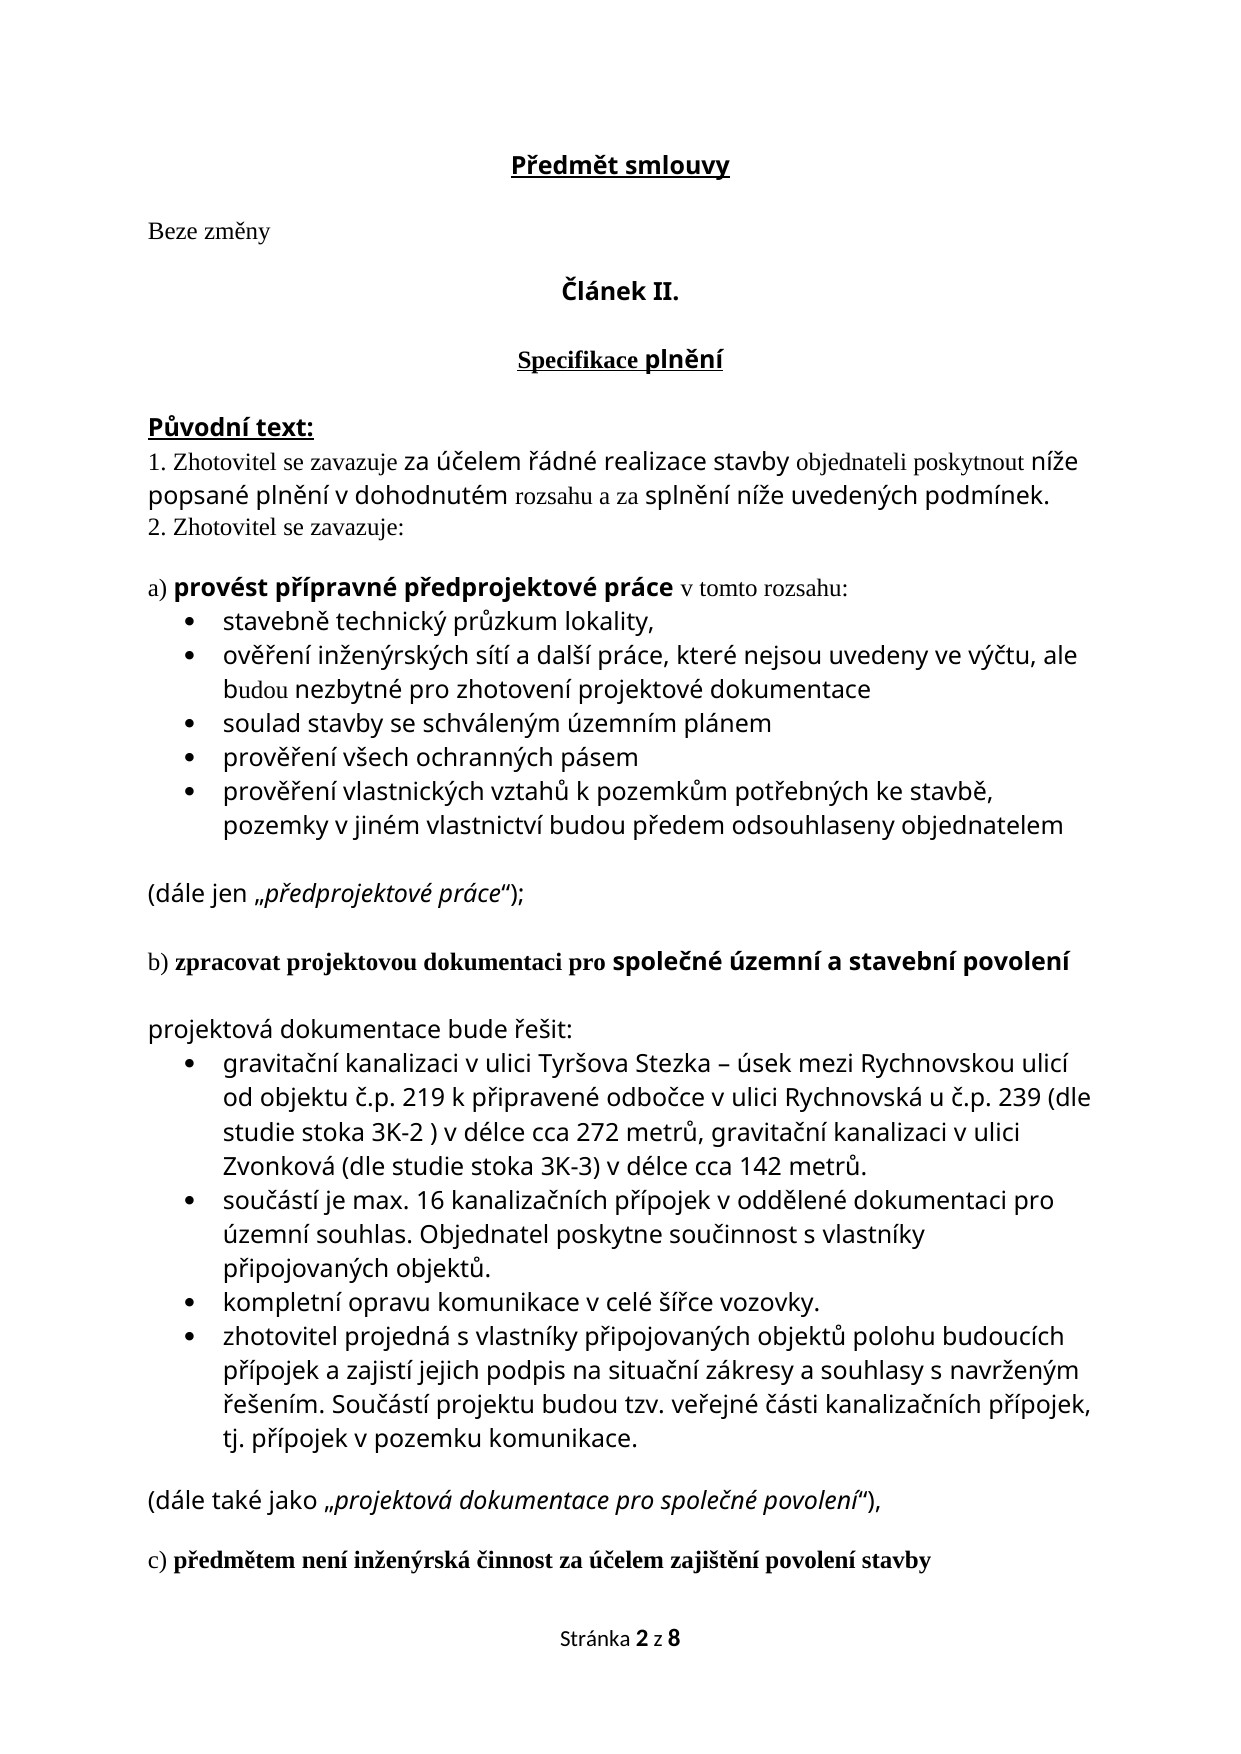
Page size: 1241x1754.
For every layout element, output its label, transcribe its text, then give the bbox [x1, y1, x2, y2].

text (dále jen „předprojektové práce“); [148, 876, 1093, 910]
text Článek II. [148, 273, 1093, 307]
text (dále také jako „projektová dokumentace pro společné povolení“), [148, 1483, 1093, 1517]
list ověření inženýrských sítí a další práce, které nejsou uvedeny ve výčtu, ale budou nezbytné pro zhotovení projektové dokumentace [185, 637, 1093, 705]
list stavebně technický průzkum lokality, [185, 603, 1093, 637]
list prověření všech ochranných pásem [185, 739, 1093, 773]
text Předmět smlouvy [148, 148, 1093, 182]
text a) provést přípravné předprojektové práce v tomto rozsahu: [148, 569, 1093, 603]
list gravitační kanalizaci v ulici Tyršova Stezka – úsek mezi Rychnovskou ulicí od objektu č.p. 219 k připravené odbočce v ulici Rychnovská u č.p. 239 (dle studie stoka 3K-2 ) v délce cca 272 metrů, gravitační kanalizaci v ulici Zvonková (dle studie stoka 3K-3) v délce cca 142 metrů. [185, 1046, 1093, 1182]
text 1. Zhotovitel se zavazuje za účelem řádné realizace stavby objednateli poskytnout níže popsané plnění v dohodnutém rozsahu a za splnění níže uvedených podmínek. [148, 443, 1093, 512]
text Specifikace plnění [148, 341, 1093, 375]
text Původní text: [148, 409, 1093, 443]
text 2. Zhotovitel se zavazuje: [148, 512, 1093, 540]
list soulad stavby se schváleným územním plánem [185, 705, 1093, 739]
list prověření vlastnických vztahů k pozemkům potřebných ke stavbě, pozemky v jiném vlastnictví budou předem odsouhlaseny objednatelem [185, 773, 1093, 842]
text b) zpracovat projektovou dokumentaci pro společné územní a stavební povolení [148, 944, 1093, 978]
text projektová dokumentace bude řešit: [148, 1012, 1093, 1046]
text Beze změny [148, 216, 1093, 244]
list součástí je max. 16 kanalizačních přípojek v oddělené dokumentaci pro územní souhlas. Objednatel poskytne součinnost s vlastníky připojovaných objektů. [185, 1182, 1093, 1284]
list kompletní opravu komunikace v celé šířce vozovky. [185, 1284, 1093, 1318]
list c) předmětem není inženýrská činnost za účelem zajištění povolení stavby [148, 1545, 1093, 1574]
list zhotovitel projedná s vlastníky připojovaných objektů polohu budoucích přípojek a zajistí jejich podpis na situační zákresy a souhlasy s navrženým řešením. Součástí projektu budou tzv. veřejné části kanalizačních přípojek, tj. přípojek v pozemku komunikace. [185, 1318, 1093, 1455]
